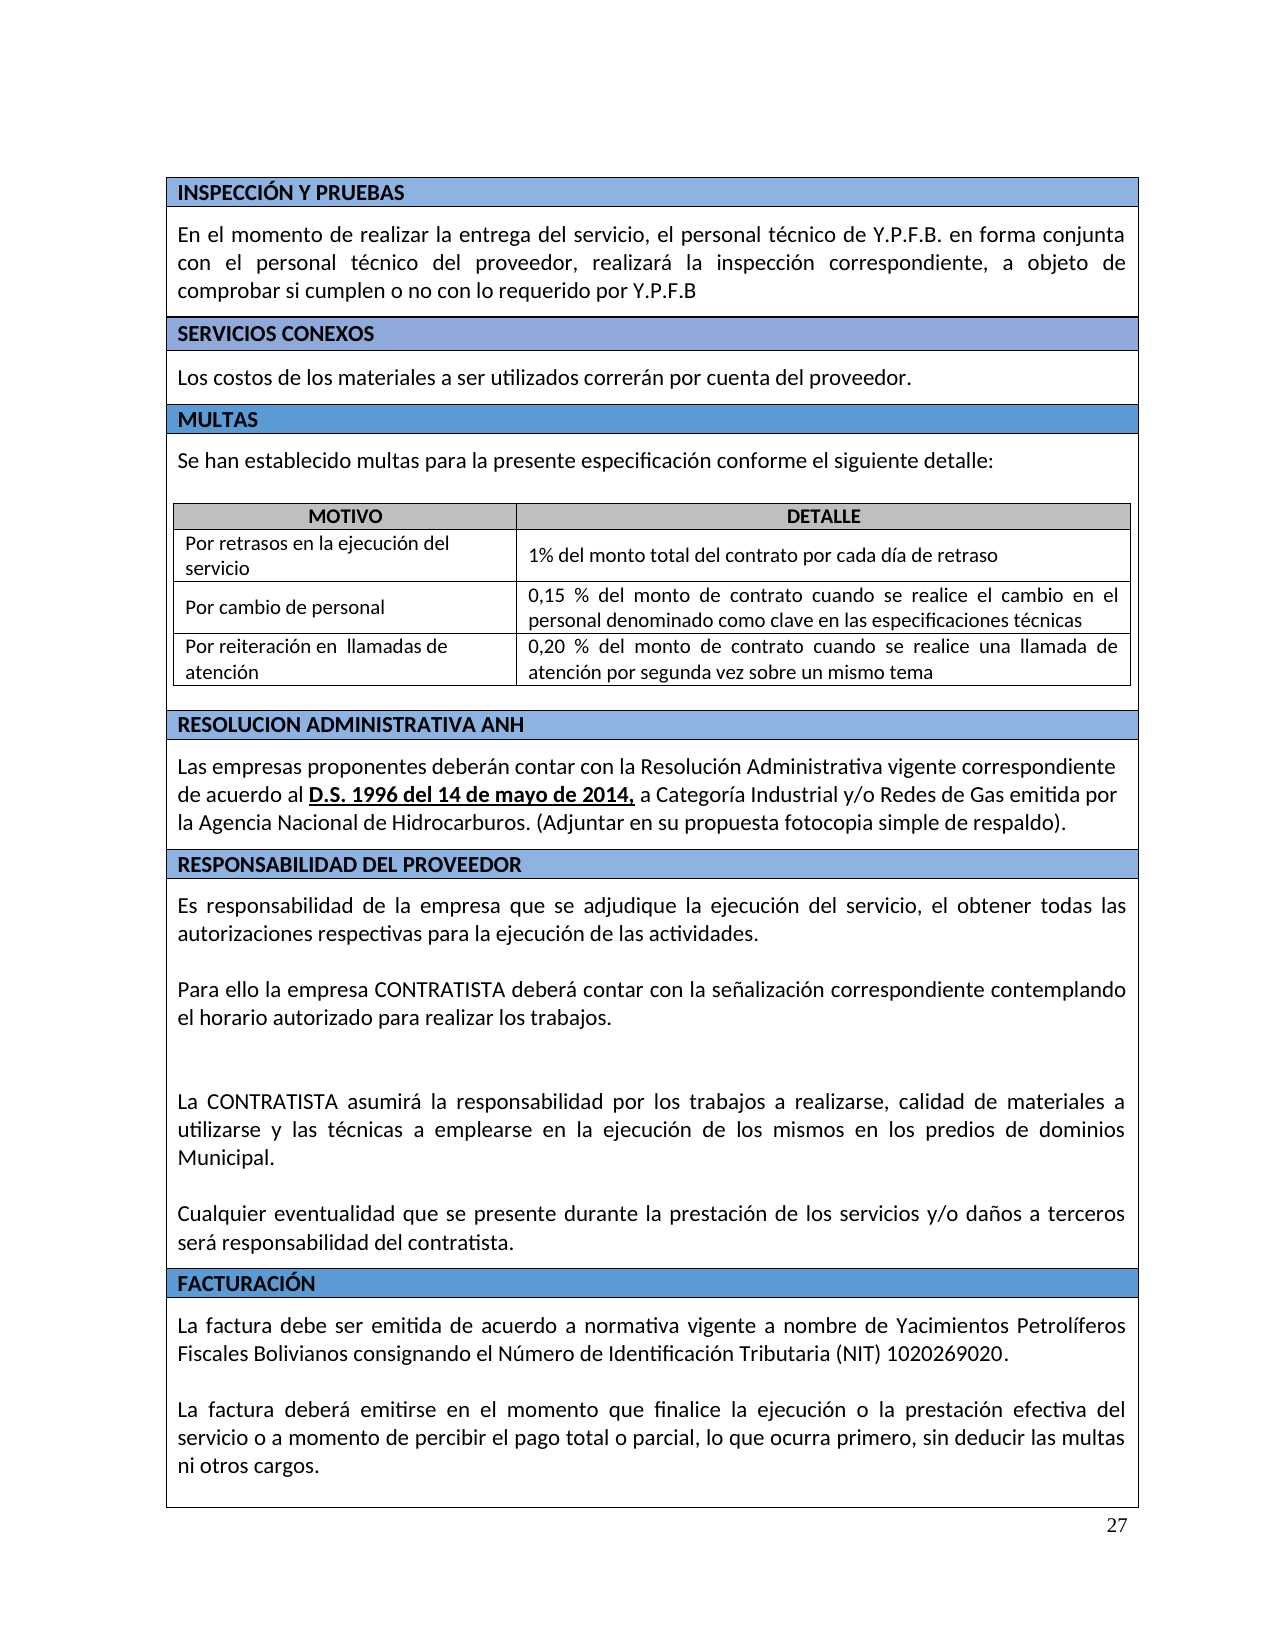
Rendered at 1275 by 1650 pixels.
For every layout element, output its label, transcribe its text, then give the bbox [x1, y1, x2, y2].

table_cell En el momento de realizar la entrega del servicio, el personal técnico de Y.P.F.B. en forma conjunta con el personal técnico del proveedor, realizará la inspección correspondiente, a objeto de comprobar si cumplen o no con lo requerido por Y.P.F.B [167, 207, 1138, 316]
table_cell Los costos de los materiales a ser utilizados correrán por cuenta del proveedor. [167, 351, 1138, 404]
table_cell Las empresas proponentes deberán contar con la Resolución Administrativa vigente correspondiente de acuerdo al D.S. 1996 del 14 de mayo de 2014, a Categoría Industrial y/o Redes de Gas emitida por la Agencia Nacional de Hidrocarburos. (Adjuntar en su propuesta fotocopia simple de respaldo). [167, 740, 1138, 849]
table_cell RESOLUCION ADMINISTRATIVA ANH [167, 711, 1138, 739]
table_cell RESPONSABILIDAD DEL PROVEEDOR [167, 850, 1138, 878]
table_cell Se han establecido multas para la presente especificación conforme el siguiente detalle: [167, 434, 1138, 709]
table_cell Es responsabilidad de la empresa que se adjudique la ejecución del servicio, el obtener todas las autorizaciones respectivas para la ejecución de las actividades. Para ello la empresa CONTRATISTA deberá contar con la señalización correspondiente contemplando el horario autorizado para realizar los trabajos. La CONTRATISTA asumirá la responsabilidad por los trabajos a realizarse, calidad de materiales a utilizarse y las técnicas a emplearse en la ejecución de los mismos en los predios de dominios Municipal. Cualquier eventualidad que se presente durante la prestación de los servicios y/o daños a terceros será responsabilidad del contratista. [167, 879, 1138, 1268]
table_cell SERVICIOS CONEXOS [167, 318, 1138, 350]
table_cell FACTURACIÓN [167, 1269, 1138, 1297]
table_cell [167, 1298, 1138, 1507]
table_cell MULTAS [167, 405, 1138, 433]
table_cell INSPECCIÓN Y PRUEBAS [167, 178, 1138, 206]
